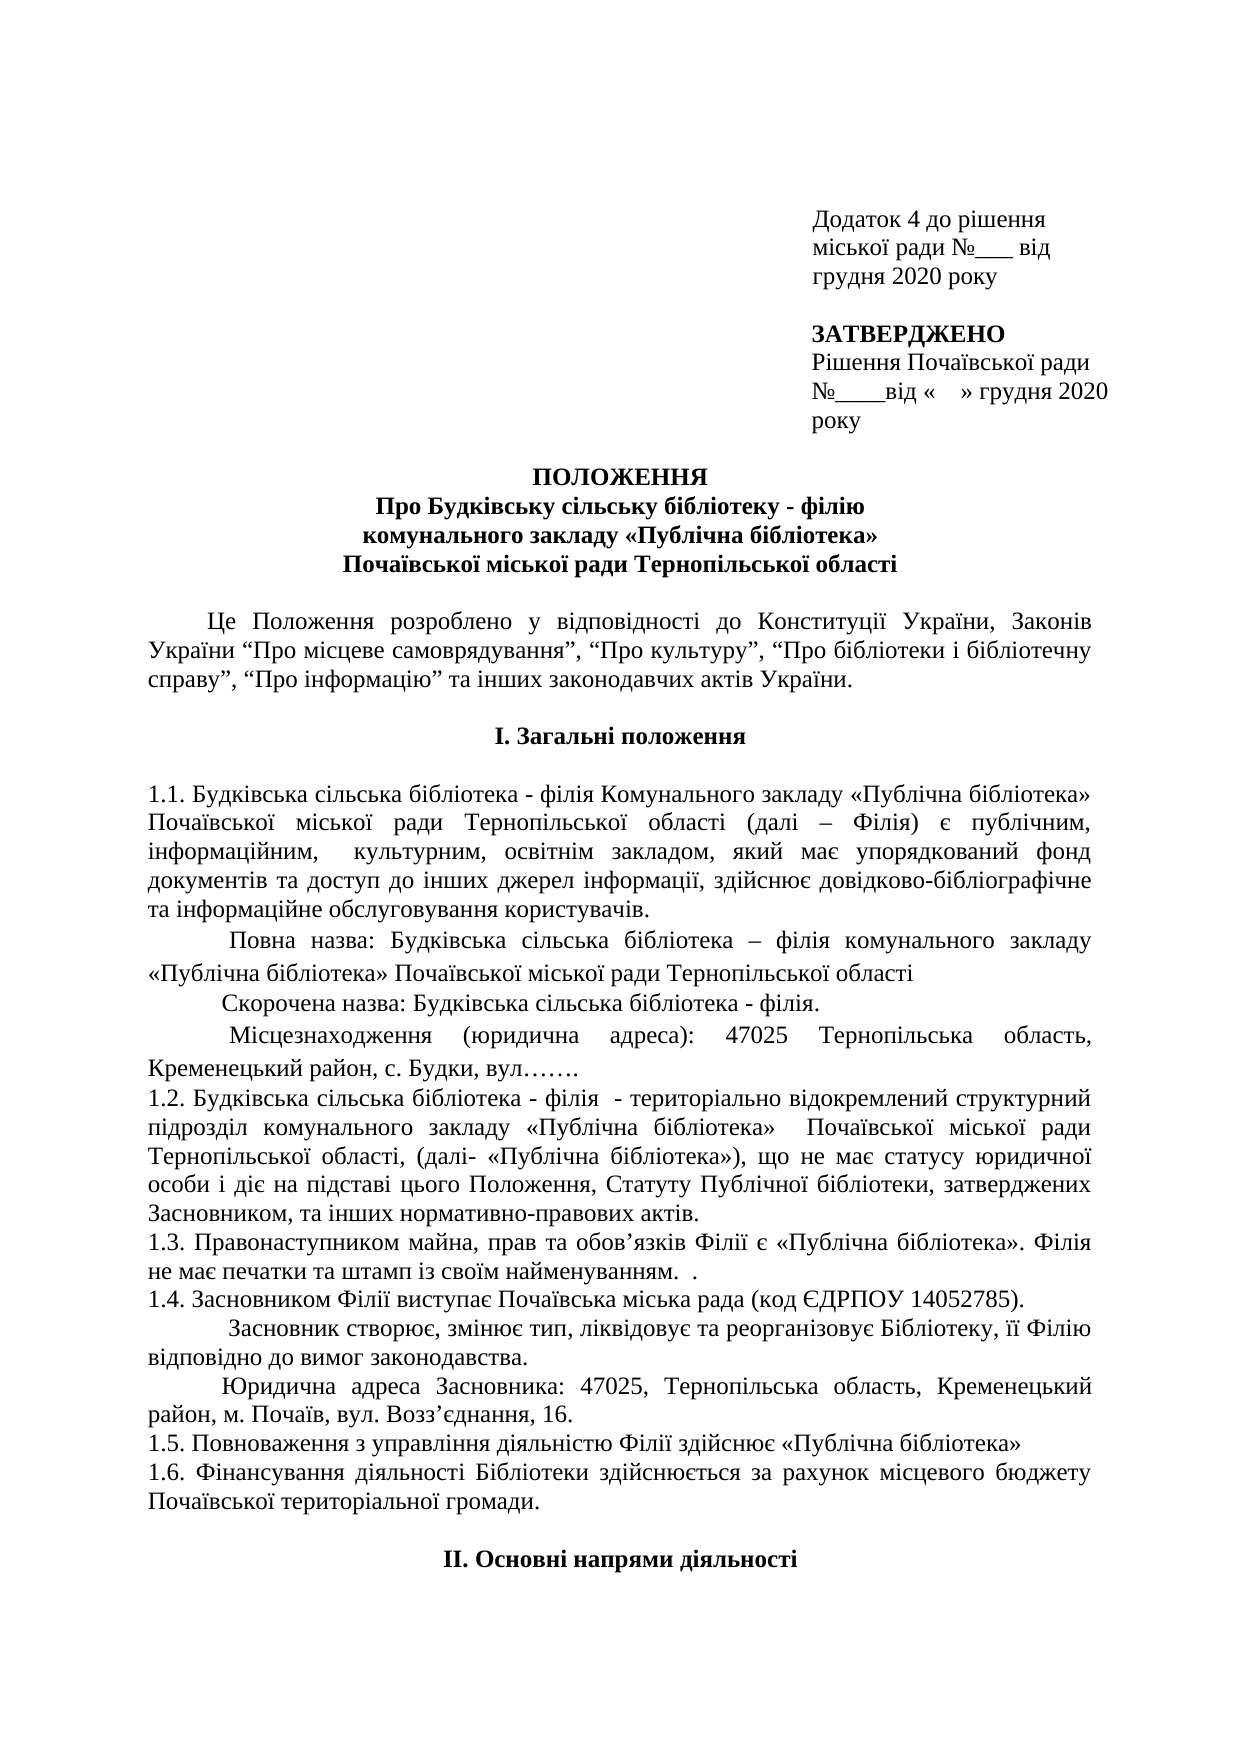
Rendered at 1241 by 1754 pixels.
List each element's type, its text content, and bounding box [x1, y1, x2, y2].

text 1.6. Фінансування діяльності Бібліотеки здійснюється за рахунок місцевого бюджету Почаївської територіальної громади. [148, 1457, 1092, 1514]
text Це Положення розроблено у відповідності до Конституції України, Законів України “Про місцеве самоврядування”, “Про культуру”, “Про бібліотеки і бібліотечну справу”, “Про інформацію” та інших законодавчих актів України. [148, 606, 1092, 692]
text 1.3. Правонаступником майна, прав та обов’язків Філії є «Публічна бібліотека». Філія не має печатки та штамп із своїм найменуванням. . [148, 1227, 1092, 1284]
text міської ради №___ від грудня 2020 року [812, 232, 1092, 290]
text Повна назва: Будківська сільська бібліотека – філія комунального закладу «Публічна бібліотека» Почаївської міської ради Тернопільської області [148, 922, 1092, 988]
list 1.2. Будківська сільська бібліотека - філія - територіально відокремлений структурний підрозділ комунального закладу «Публічна бібліотека» Почаївської міської ради Тернопільської області, (далі- «Публічна бібліотека»), що не має статусу юридичної особи і діє на підставі цього Положення, Статуту Публічної бібліотеки, затверджених Засновником, та інших нормативно-правових актів. [148, 1083, 1092, 1227]
text Скорочена назва: Будківська сільська бібліотека - філія. [148, 988, 1092, 1017]
text Додаток 4 до рішення [812, 204, 1092, 232]
text Про Будківську сільську бібліотеку - філію [148, 491, 1092, 520]
text 1.4. Засновником Філії виступає Почаївська міська рада (код ЄДРПОУ 14052785). [148, 1284, 1092, 1313]
text Засновник створює, змінює тип, ліквідовує та реорганізовує Бібліотеку, її Філію відповідно до вимог законодавства. [148, 1313, 1092, 1371]
text ЗАТВЕРДЖЕНО Рішення Почаївської ради №____від « » грудня 2020 року [811, 319, 1122, 434]
text І. Загальні положення [148, 721, 1092, 750]
text 1.5. Повноваження з управління діяльністю Філії здійснює «Публічна бібліотека» [148, 1428, 1092, 1457]
text Юридична адреса Засновника: 47025, Тернопільська область, Кременецький район, м. Почаїв, вул. Возз’єднання, 16. [148, 1371, 1092, 1428]
text ІІ. Основні напрями діяльності [148, 1544, 1092, 1572]
text комунального закладу «Публічна бібліотека» [148, 520, 1092, 549]
text Почаївської міської ради Тернопільської області [148, 549, 1092, 577]
text 1.1. Будківська сільська бібліотека - філія Комунального закладу «Публічна бібліотека» Почаївської міської ради Тернопільської області (далі – Філія) є публічним, інформаційним, культурним, освітнім закладом, який має упорядкований фонд документів та доступ до інших джерел інформації, здійснює довідково-бібліографічне та інформаційне обслуговування користувачів. [148, 779, 1092, 922]
text Місцезнаходження (юридична адреса): 47025 Тернопільська область, Кременецький район, с. Будки, вул……. [148, 1017, 1092, 1083]
text ПОЛОЖЕННЯ [148, 462, 1092, 491]
